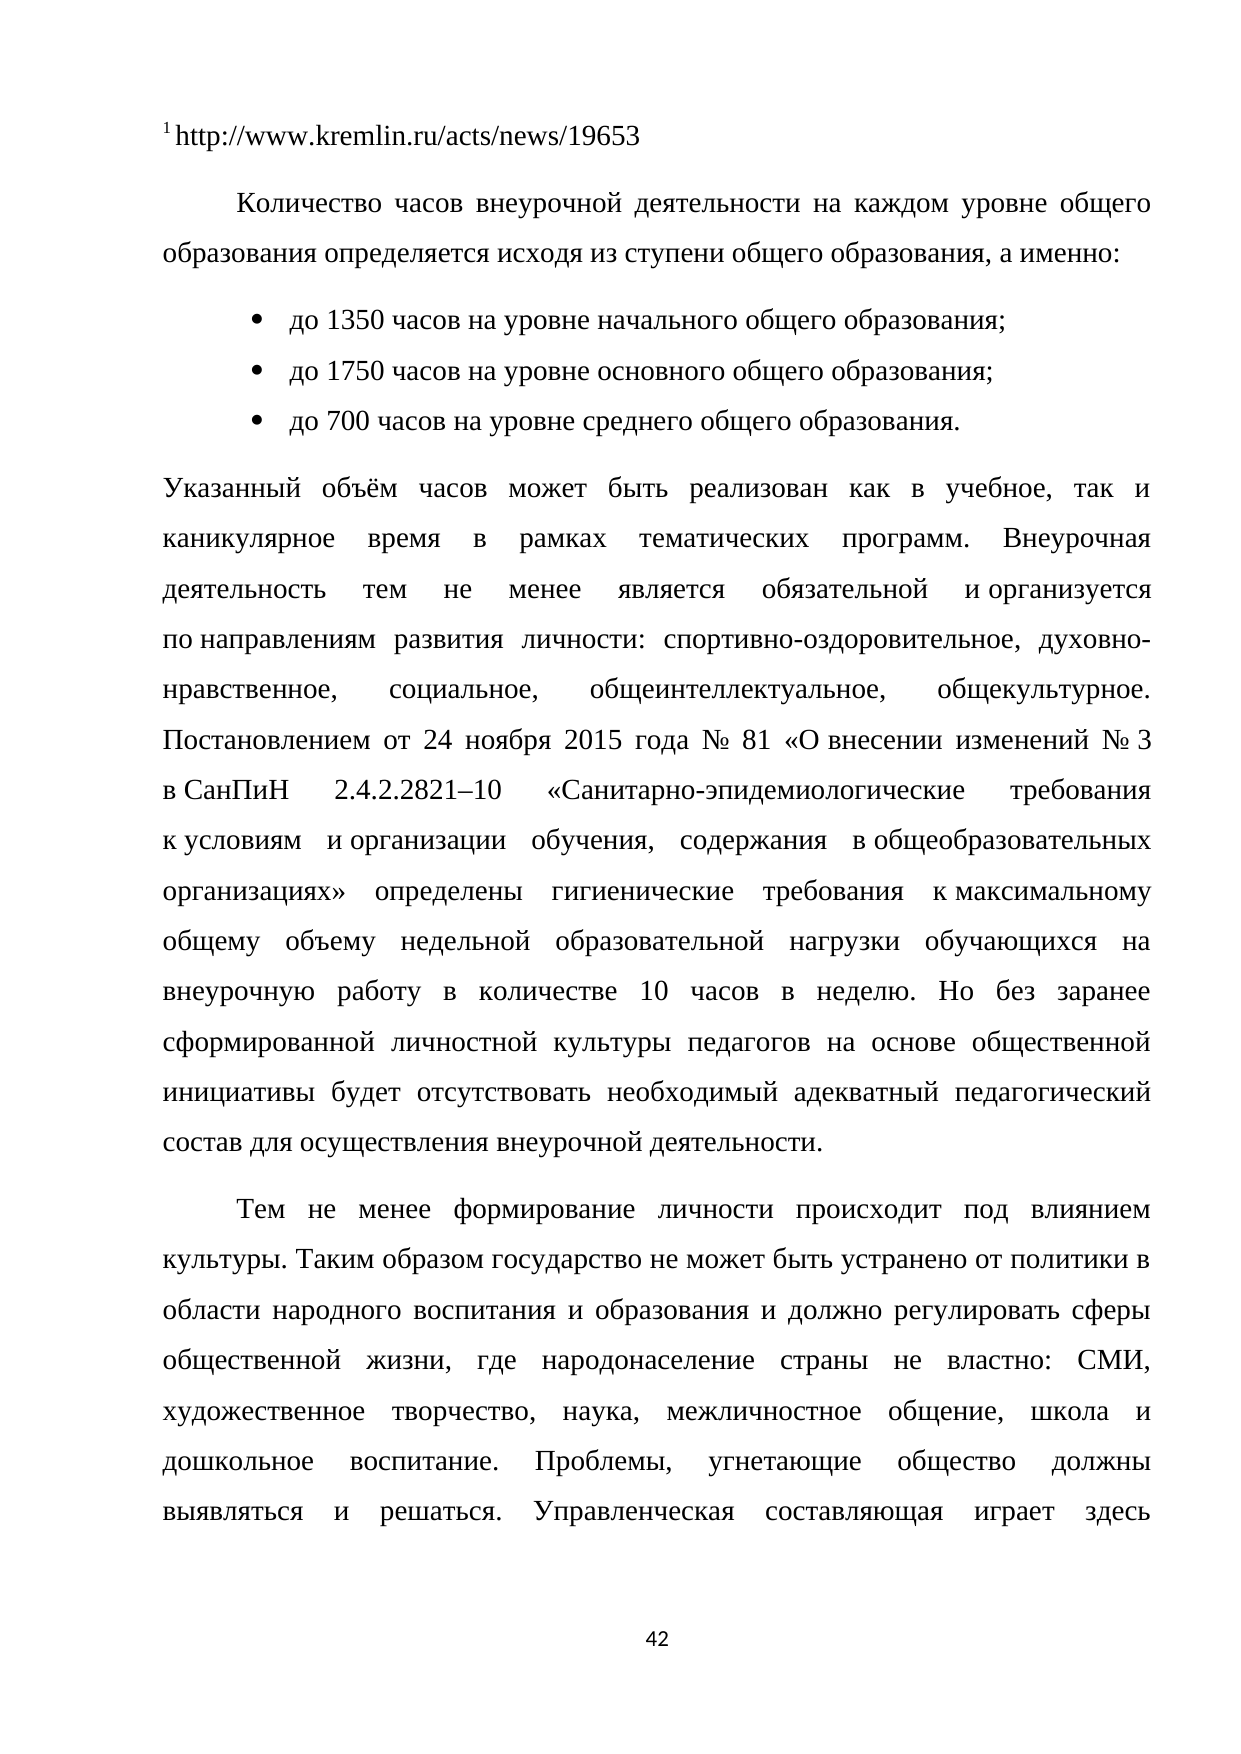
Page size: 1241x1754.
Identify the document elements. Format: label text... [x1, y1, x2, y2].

list до 1350 часов на уровне начального общего образования; [252, 302, 1152, 336]
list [162, 1191, 1152, 1527]
list до 700 часов на уровне среднего общего образования. [252, 403, 1152, 437]
text Указанный объём часов может быть реализован как в учебное, так и каникулярное время в рамках тематических программ. Внеурочная деятельность тем не менее является обязательной и организуется по направлениям развития личности: спортивно-оздоровительное, духовно-нравственное, социальное, общеинтеллектуальное, общекультурное. Постановлением от 24 ноября 2015 года № 81 «О внесении изменений № 3 в СанПиН 2.4.2.2821–10 «Санитарно-эпидемиологические требования к условиям и организации обучения, содержания в общеобразовательных организациях» определены гигиенические требования к максимальному общему объему недельной образовательной нагрузки обучающихся на внеурочную работу в количестве 10 часов в неделю. Но без заранее сформированной личностной культуры педагогов на основе общественной инициативы будет отсутствовать необходимый адекватный педагогический состав для осуществления внеурочной деятельности. [162, 470, 1152, 1158]
text 1 http://www.kremlin.ru/acts/news/19653 [162, 118, 1152, 152]
list до 1750 часов на уровне основного общего образования; [252, 353, 1152, 386]
text Количество часов внеурочной деятельности на каждом уровне общего образования определяется исходя из ступени общего образования, а именно: [162, 185, 1152, 269]
